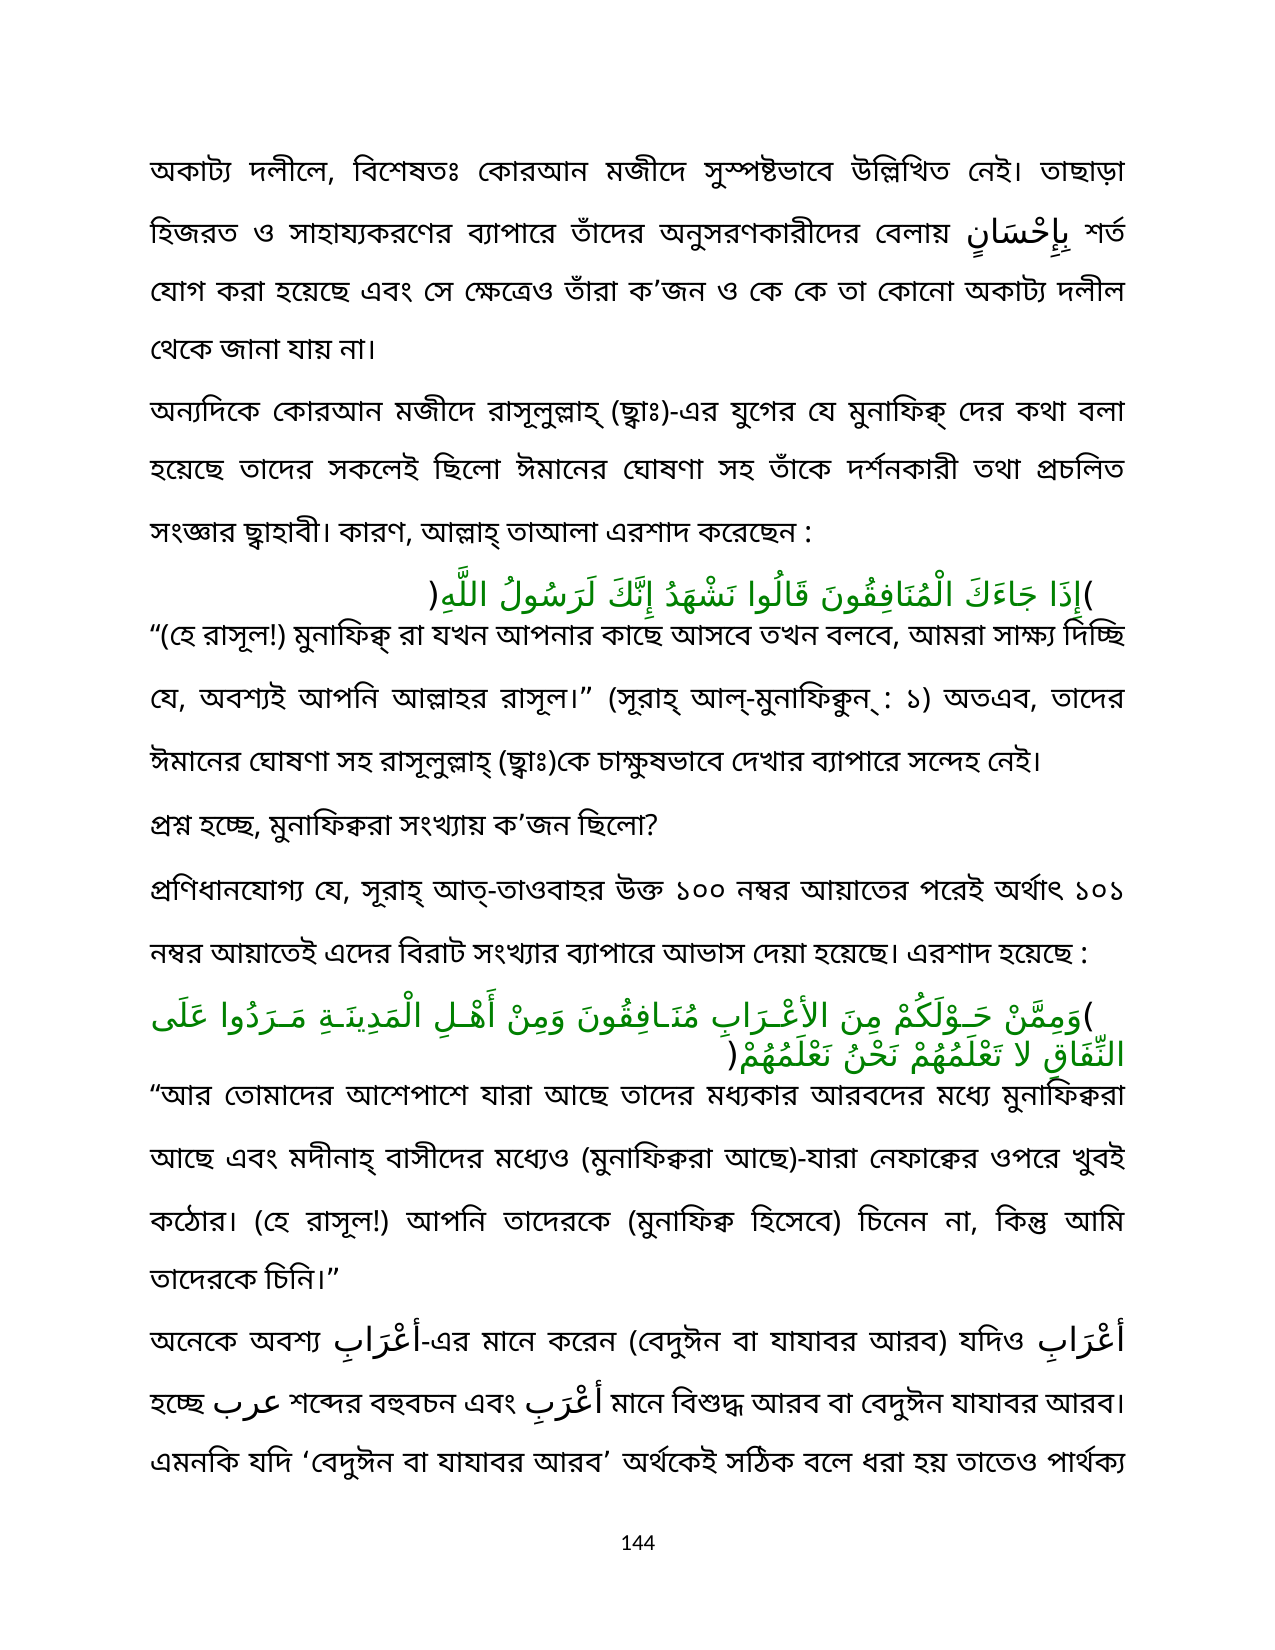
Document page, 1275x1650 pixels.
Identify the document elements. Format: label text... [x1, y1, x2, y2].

text )إِذَا جَاءَكَ الْمُنَافِقُونَ قَالُوا نَشْهَدُ إِنَّكَ لَرَسُولُ اللَّهِ( [150, 576, 1125, 614]
text প্রশ্ন হচ্ছে, মুনাফিক্বরা সংখ্যায় ক’জন ছিলো? [150, 805, 1125, 848]
text “আর তোমাদের আশেপাশে যারা আছে তাদের মধ্যকার আরবদের মধ্যে মুনাফিক্বরা আছে এবং মদীনাহ্ বাসীদের মধ্যেও (মুনাফিক্বরা আছে)-যারা নেফাক্বের ওপরে খুবই কঠোর। (হে রাসূল!) আপনি তাদেরকে (মুনাফিক্ব হিসেবে) চিনেন না, কিন্তু আমি তাদেরকে চিনি।” [150, 1074, 1125, 1301]
text প্রণিধানযোগ্য যে, সূরাহ্ আত্-তাওবাহর উক্ত ১০০ নম্বর আয়াতের পরেই অর্থাৎ ১০১ নম্বর আয়াতেই এদের বিরাট সংখ্যার ব্যাপারে আভাস দেয়া হয়েছে। এরশাদ হয়েছে : [150, 869, 1125, 975]
text অন্যদিকে কোরআন মজীদে রাসূলুল্লাহ্ (ছ্বাঃ)-এর যুগের যে মুনাফিক্ব্ দের কথা বলা হয়েছে তাদের সকলেই ছিলো ঈমানের ঘোষণা সহ তাঁকে দর্শনকারী তথা প্রচলিত সংজ্ঞার ছ্বাহাবী। কারণ, আল্লাহ্ তাআলা এরশাদ করেছেন : [150, 391, 1125, 554]
text “(হে রাসূল!) মুনাফিক্ব্ রা যখন আপনার কাছে আসবে তখন বলবে, আমরা সাক্ষ্য দিচ্ছি যে, অবশ্যই আপনি আল্লাহর রাসূল।” (সূরাহ্ আল্-মুনাফিক্বুন্ : ১) অতএব, তাদের ঈমানের ঘোষণা সহ রাসূলুল্লাহ্ (ছ্বাঃ)কে চাক্ষুষভাবে দেখার ব্যাপারে সন্দেহ নেই। [150, 614, 1125, 783]
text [150, 1321, 1125, 1484]
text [150, 150, 1125, 371]
text )وَمِمَّنْ حَوْلَكُمْ مِنَ الأعْرَابِ مُنَافِقُونَ وَمِنْ أَهْلِ الْمَدِينَةِ مَرَدُوا عَلَى النِّفَاقِ لا تَعْلَمُهُمْ نَحْنُ نَعْلَمُهُمْ( [150, 996, 1125, 1074]
